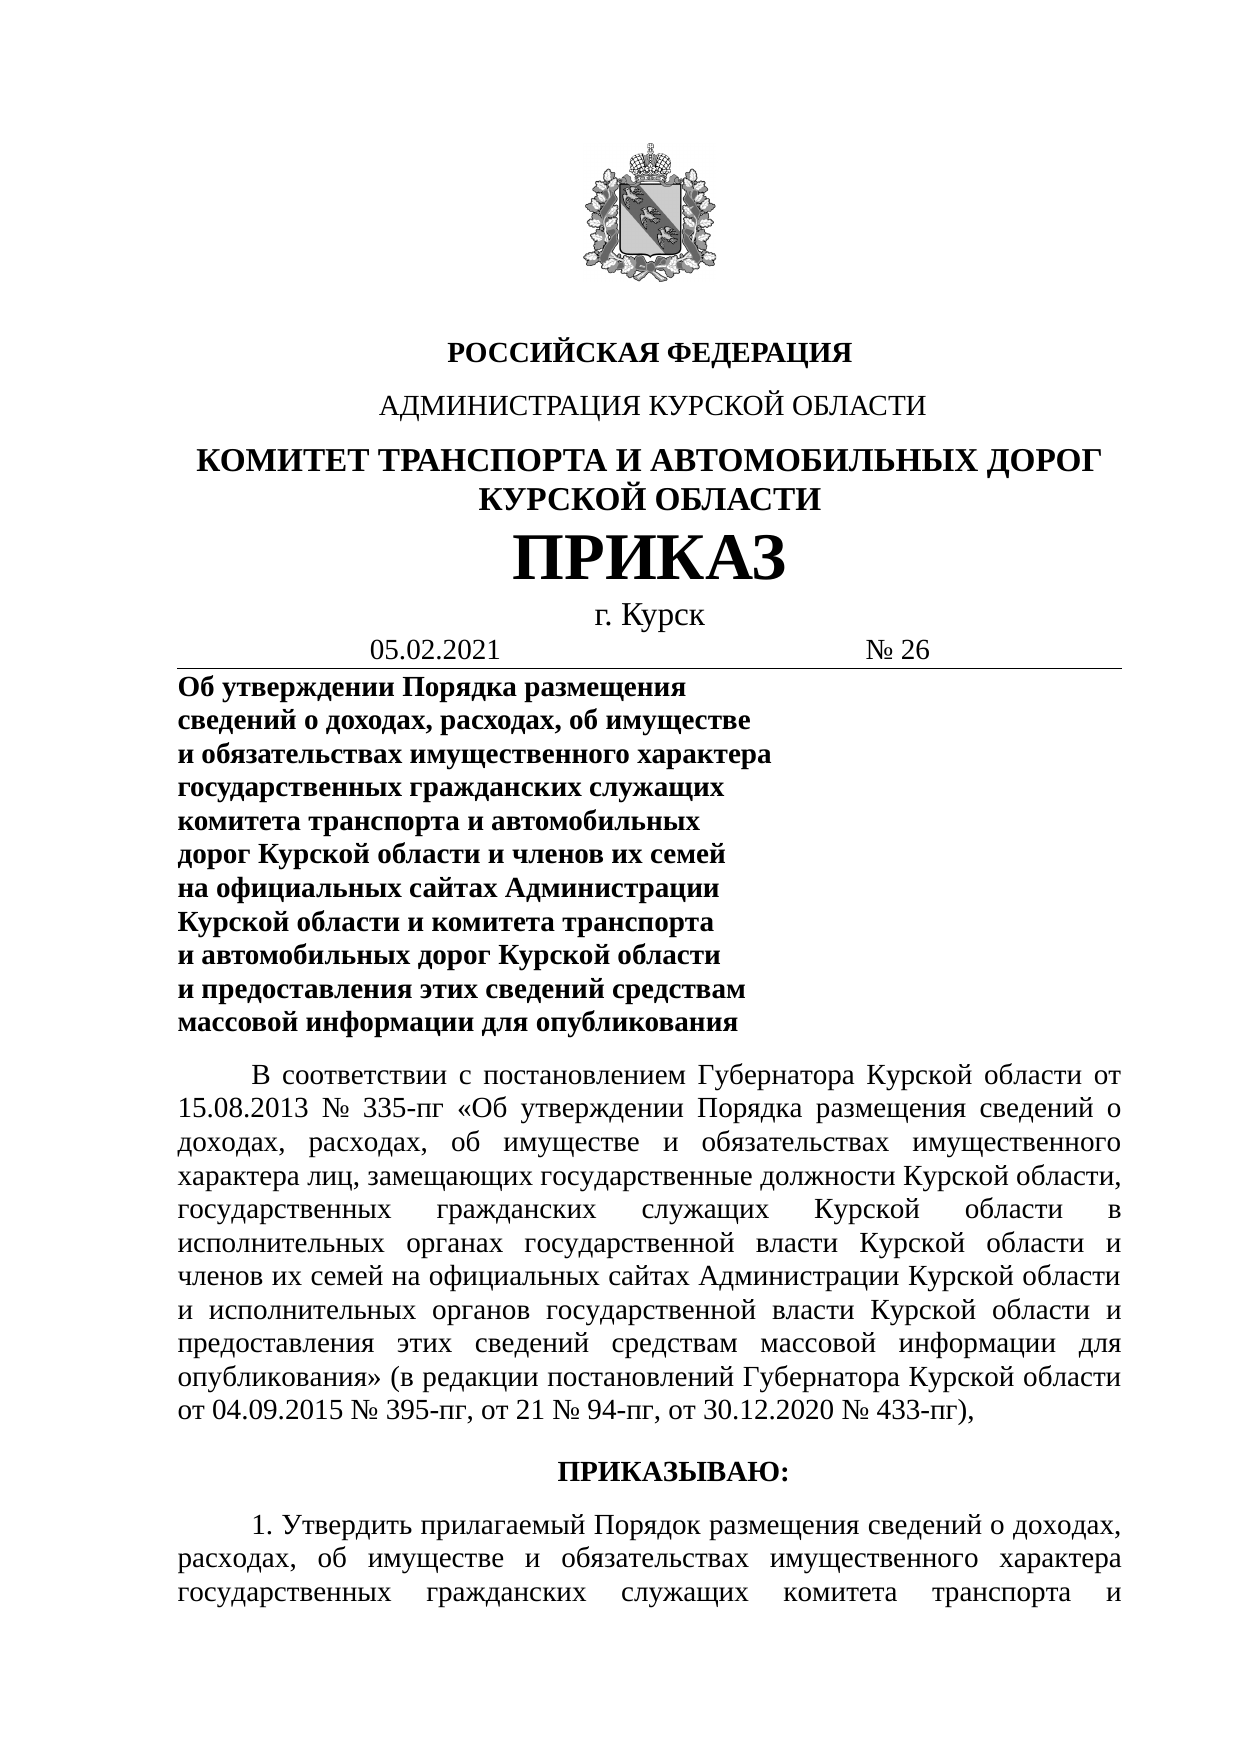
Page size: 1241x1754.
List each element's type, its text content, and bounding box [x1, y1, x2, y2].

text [177, 1507, 1122, 1607]
text г. Курск [177, 594, 1122, 632]
text В соответствии с постановлением Губернатора Курской области от 15.08.2013 № 335-пг «Об утверждении Порядка размещения сведений о доходах, расходах, об имуществе и обязательствах имущественного характера лиц, замещающих государственные должности Курской области, государственных гражданских служащих Курской области в исполнительных органах государственной власти Курской области и членов их семей на официальных сайтах Администрации Курской области и исполнительных органов государственной власти Курской области и предоставления этих сведений средствам массовой информации для опубликования» (в редакции постановлений Губернатора Курской области от 04.09.2015 № 395-пг, от 21 № 94-пг, от 30.12.2020 № 433-пг), [177, 1057, 1122, 1426]
subtitle ПРИКАЗ [177, 517, 1122, 594]
text ПРИКАЗЫВАЮ: [148, 1454, 1122, 1488]
text РОССИЙСКАЯ ФЕДЕРАЦИЯ [177, 335, 1122, 369]
text 05.02.2021 № 26 [177, 632, 1122, 668]
picture [583, 143, 717, 282]
text Об утверждении Порядка размещения сведений о доходах, расходах, об имуществе и обязательствах имущественного характера государственных гражданских служащих комитета транспорта и автомобильных дорог Курской области и членов их семей на официальных сайтах Администрации Курской области и комитета транспорта и автомобильных дорог Курской области и предоставления этих сведений средствам массовой информации для опубликования [177, 669, 1122, 1038]
text КОМИТЕТ ТРАНСПОРТА И АВТОМОБИЛЬНЫХ ДОРОГ КУРСКОЙ ОБЛАСТИ [177, 441, 1122, 517]
text АДМИНИСТРАЦИЯ КУРСКОЙ ОБЛАСТИ [177, 388, 1122, 421]
